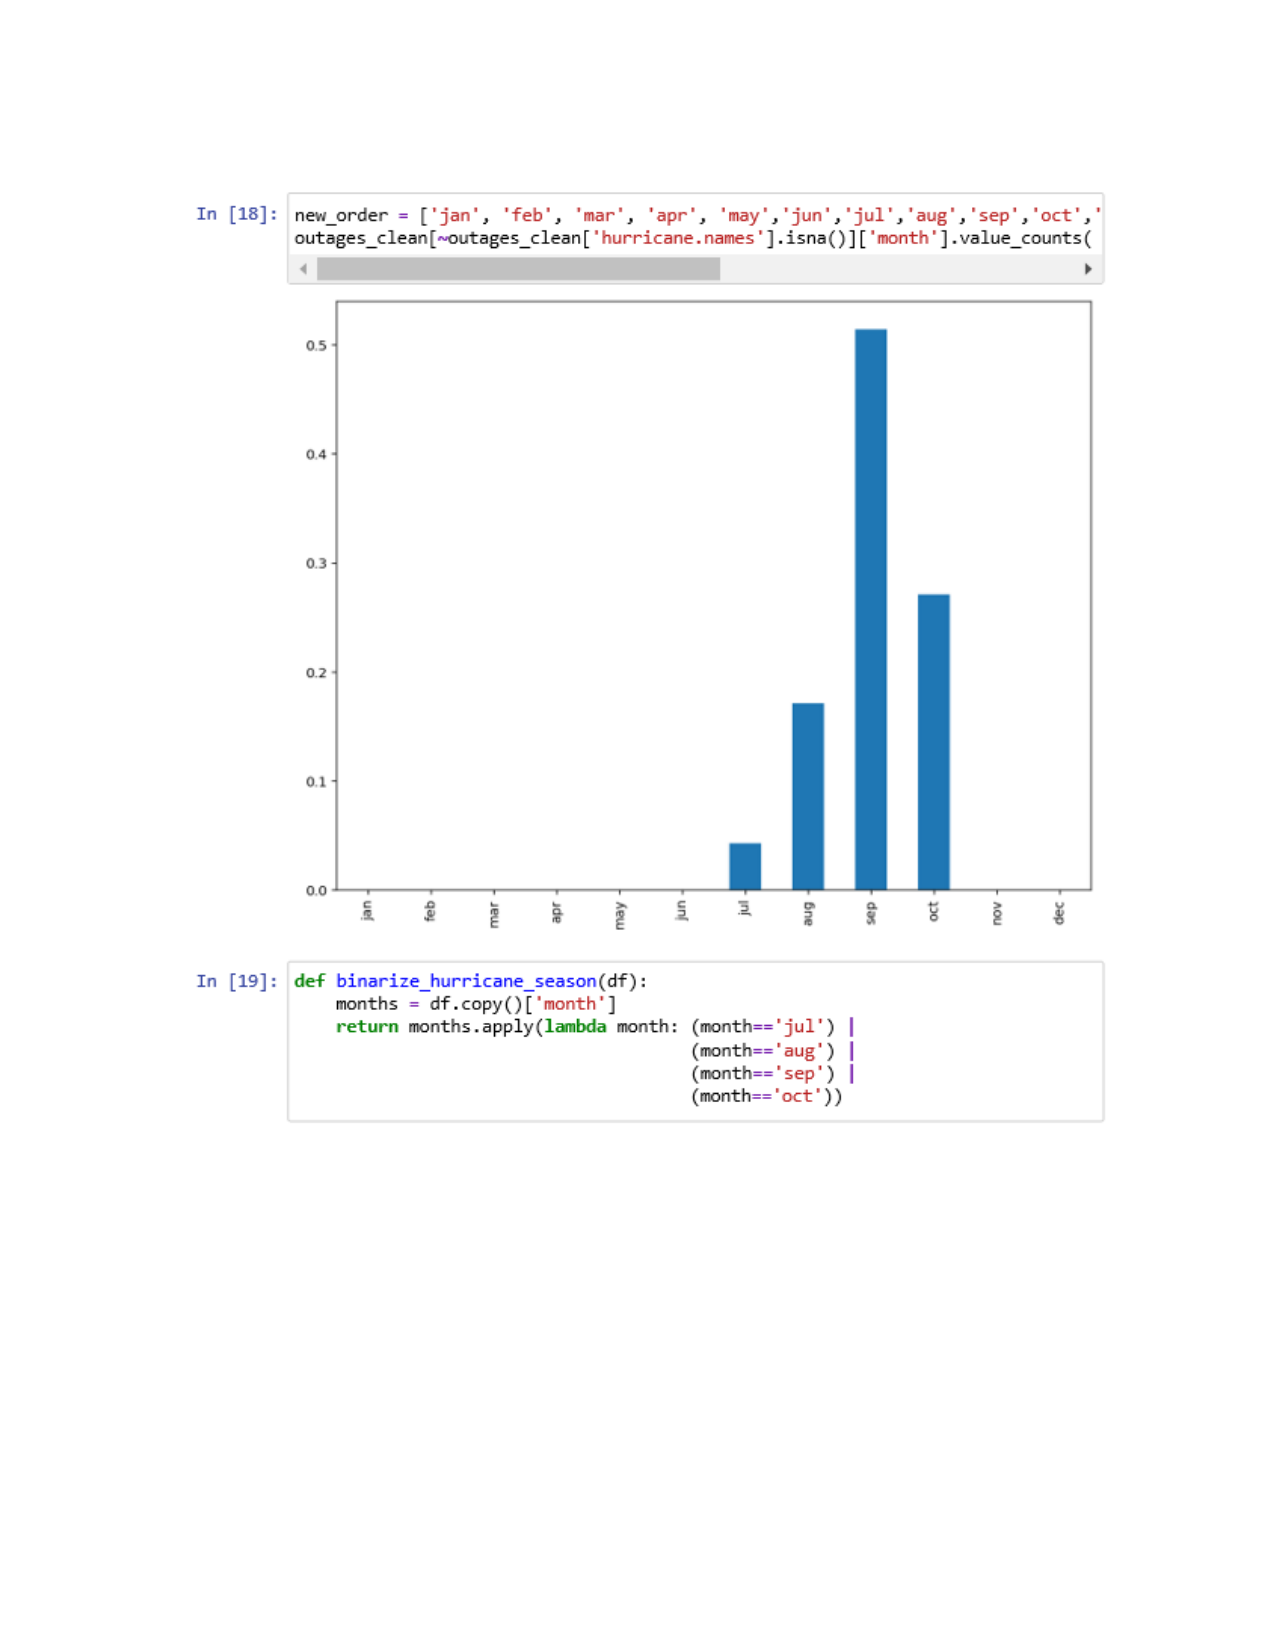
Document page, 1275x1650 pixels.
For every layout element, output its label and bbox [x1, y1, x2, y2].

picture [177, 177, 1128, 1241]
